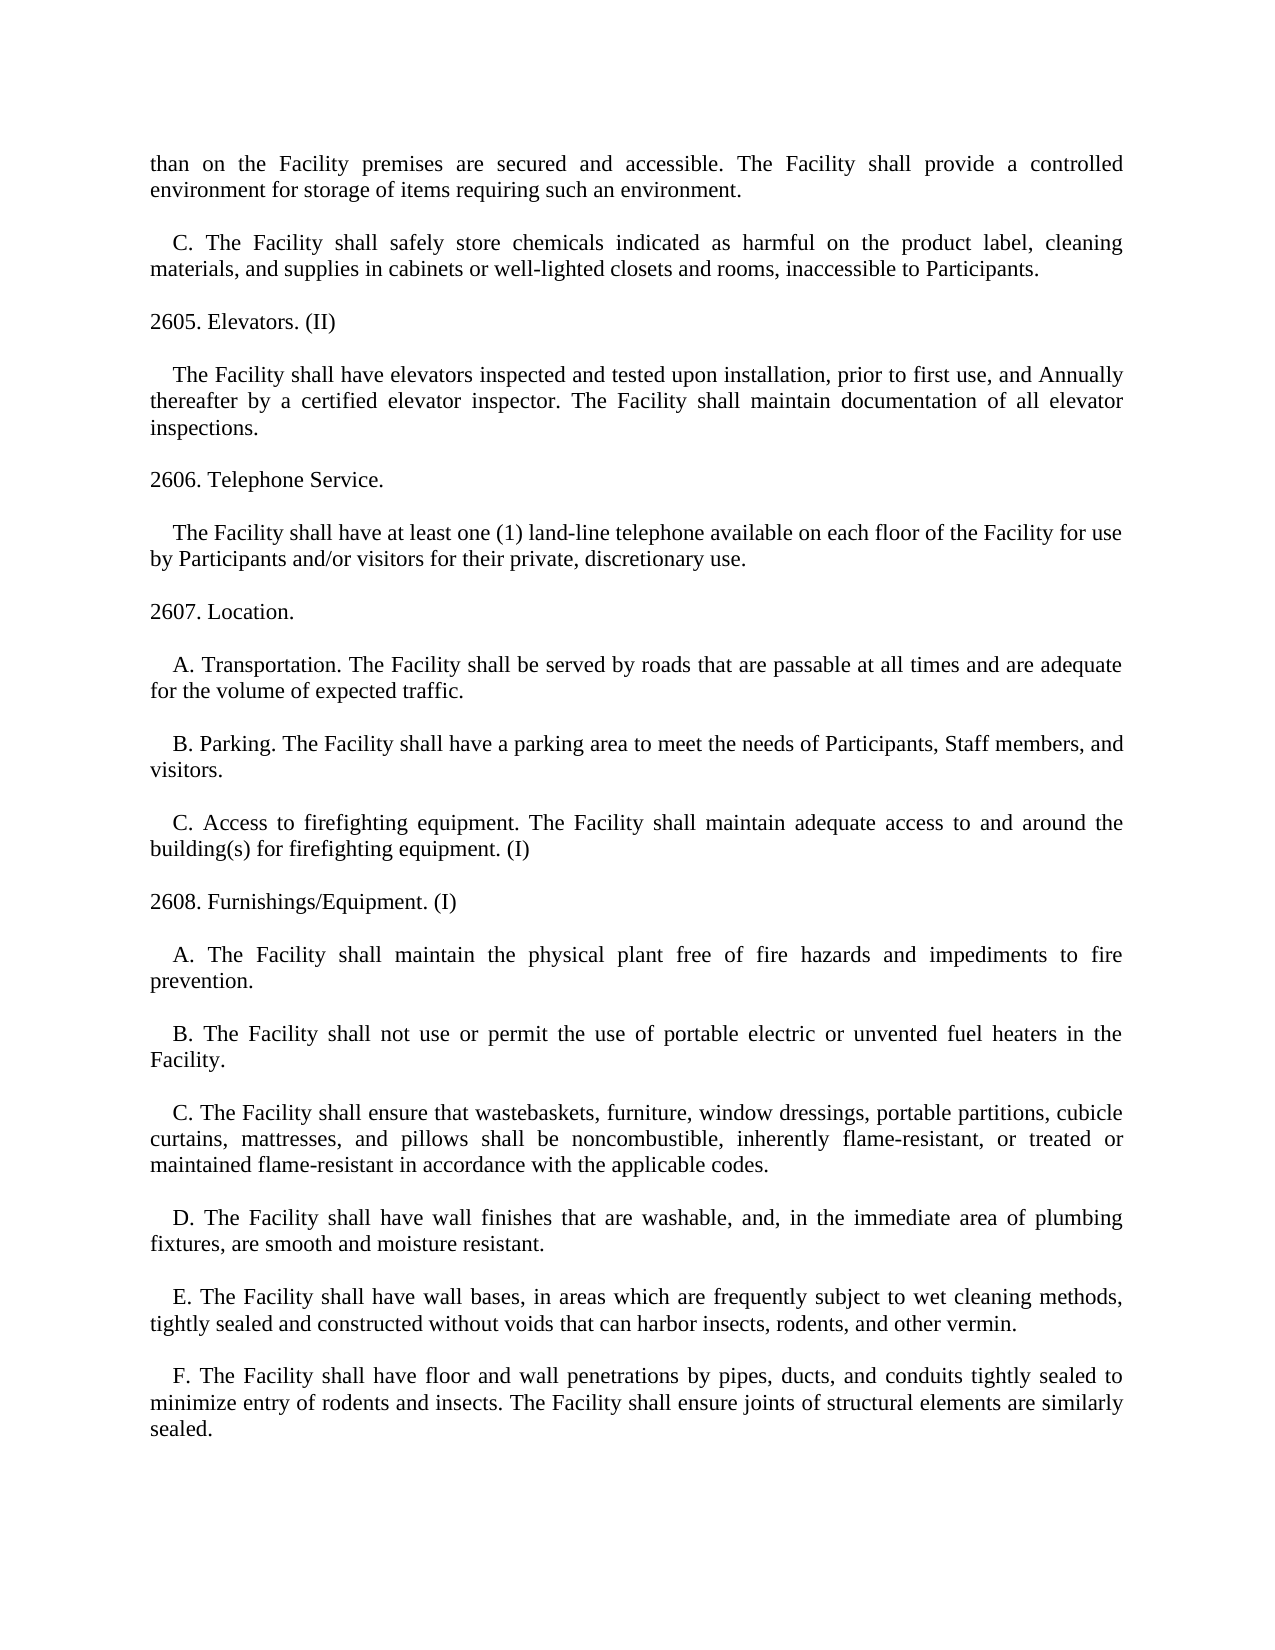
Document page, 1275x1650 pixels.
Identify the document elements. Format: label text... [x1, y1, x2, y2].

text 2607. Location. [150, 598, 1125, 624]
text C. Access to firefighting equipment. The Facility shall maintain adequate access to and around the building(s) for firefighting equipment. (I) [150, 809, 1125, 862]
text 2606. Telephone Service. [150, 466, 1125, 493]
text A. Transportation. The Facility shall be served by roads that are passable at all times and are adequate for the volume of expected traffic. [150, 651, 1125, 703]
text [150, 150, 1125, 203]
text The Facility shall have elevators inspected and tested upon installation, prior to first use, and Annually thereafter by a certified elevator inspector. The Facility shall maintain documentation of all elevator inspections. [150, 361, 1125, 440]
text A. The Facility shall maintain the physical plant free of fire hazards and impediments to fire prevention. [150, 941, 1125, 993]
text B. The Facility shall not use or permit the use of portable electric or unvented fuel heaters in the Facility. [150, 1020, 1125, 1072]
text The Facility shall have at least one (1) land-line telephone available on each floor of the Facility for use by Participants and/or visitors for their private, discretionary use. [150, 519, 1125, 572]
text E. The Facility shall have wall bases, in areas which are frequently subject to wet cleaning methods, tightly sealed and constructed without voids that can harbor insects, rodents, and other vermin. [150, 1283, 1125, 1336]
text B. Parking. The Facility shall have a parking area to meet the needs of Participants, Staff members, and visitors. [150, 730, 1125, 782]
text F. The Facility shall have floor and wall penetrations by pipes, ducts, and conduits tightly sealed to minimize entry of rodents and insects. The Facility shall ensure joints of structural elements are similarly sealed. [150, 1362, 1125, 1441]
text C. The Facility shall ensure that wastebaskets, furniture, window dressings, portable partitions, cubicle curtains, mattresses, and pillows shall be noncombustible, inherently flame-resistant, or treated or maintained flame-resistant in accordance with the applicable codes. [150, 1099, 1125, 1178]
text 2608. Furnishings/Equipment. (I) [150, 888, 1125, 914]
text D. The Facility shall have wall finishes that are washable, and, in the immediate area of plumbing fixtures, are smooth and moisture resistant. [150, 1204, 1125, 1257]
text 2605. Elevators. (II) [150, 308, 1125, 334]
text C. The Facility shall safely store chemicals indicated as harmful on the product label, cleaning materials, and supplies in cabinets or well-lighted closets and rooms, inaccessible to Participants. [150, 229, 1125, 282]
